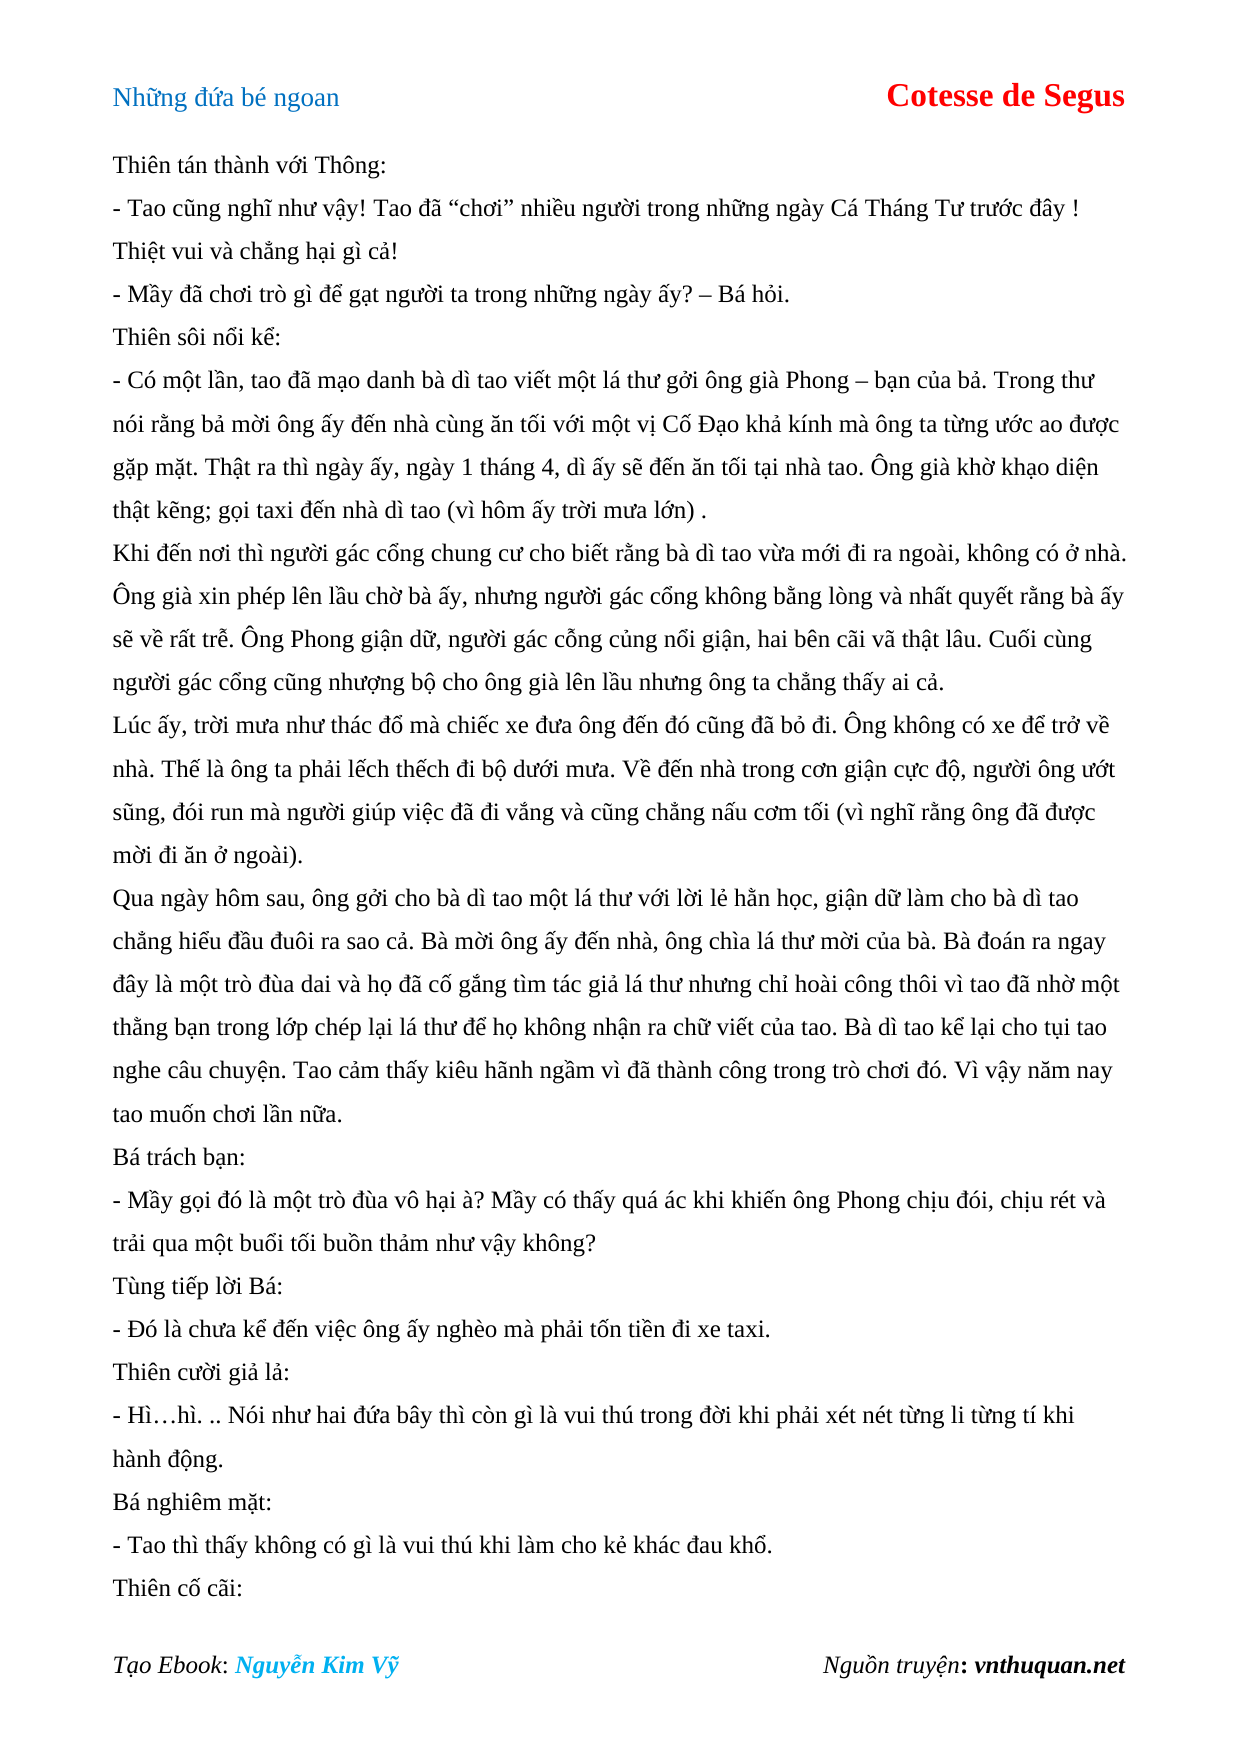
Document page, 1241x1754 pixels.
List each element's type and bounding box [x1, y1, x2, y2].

text [112, 150, 1128, 1602]
